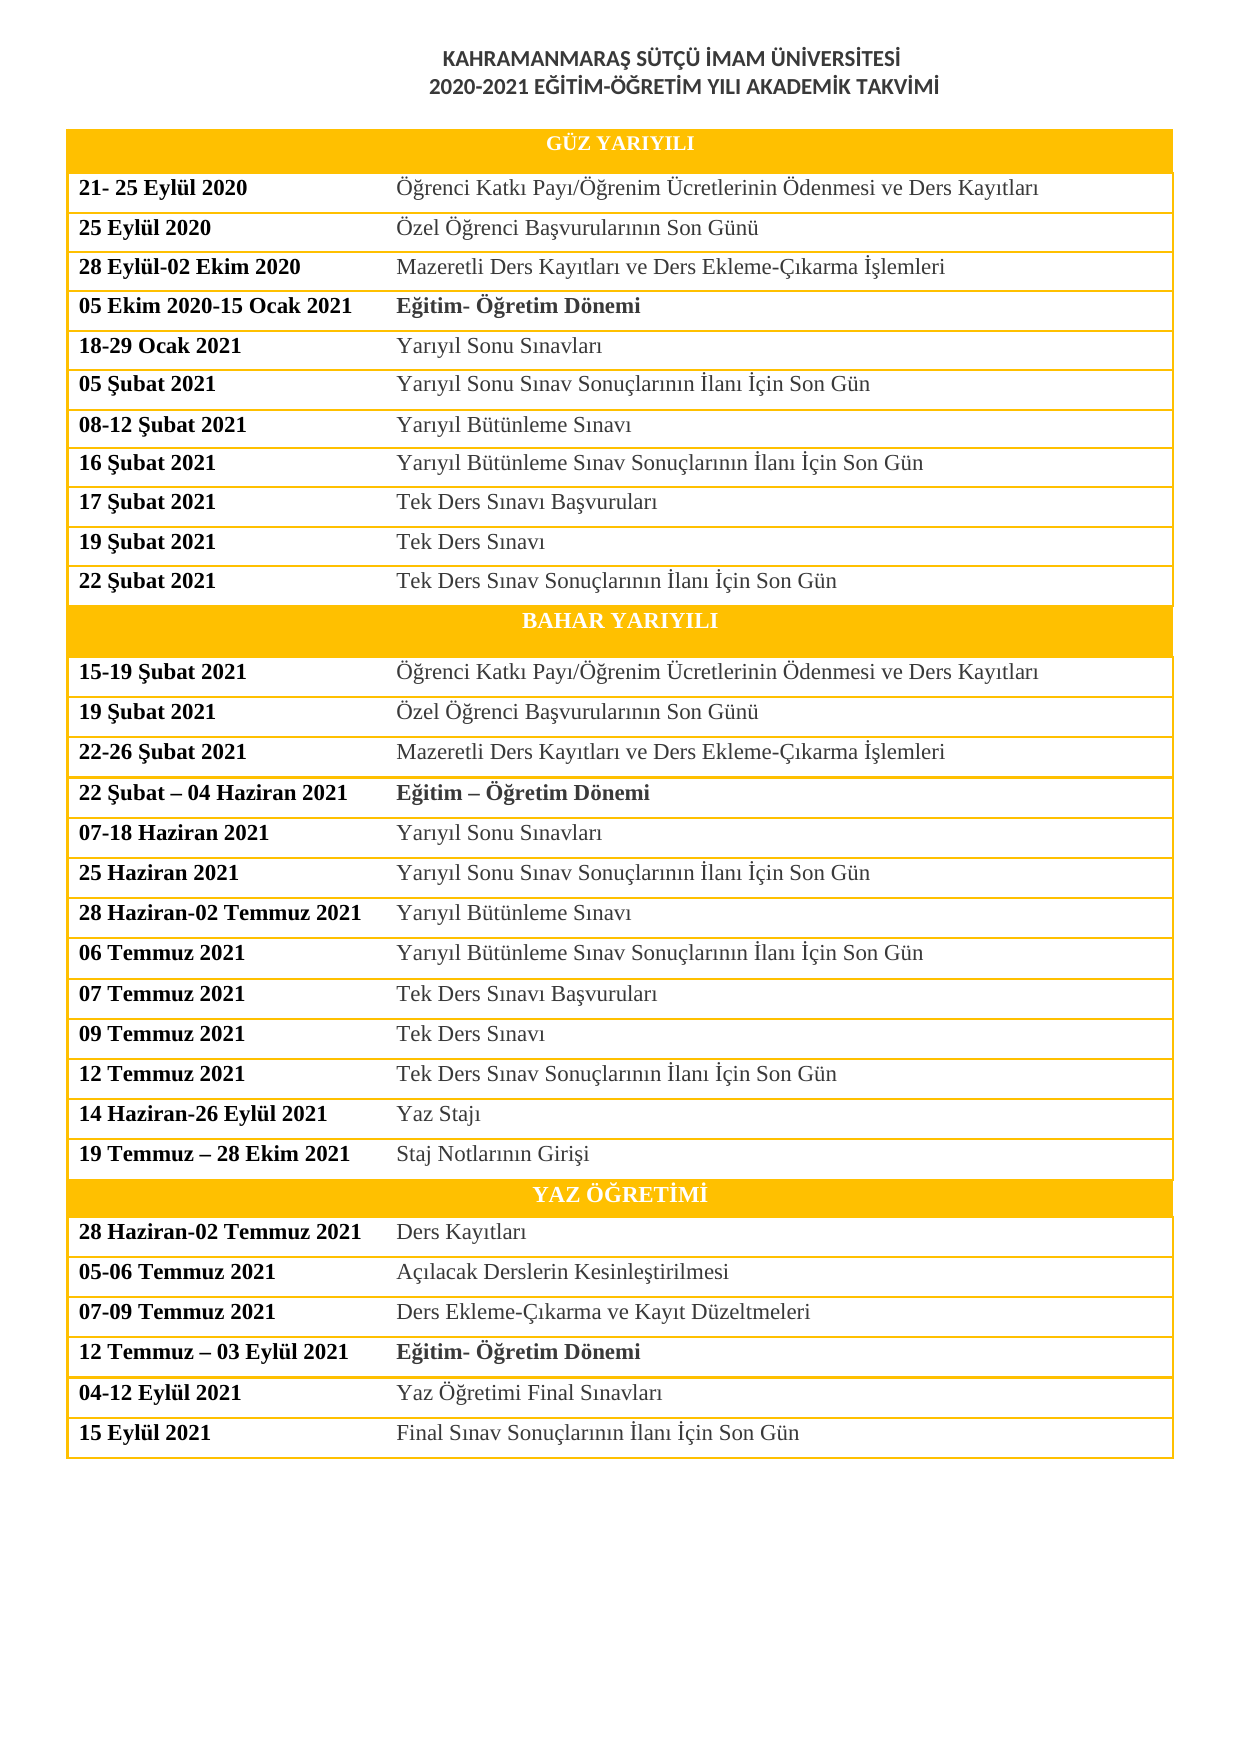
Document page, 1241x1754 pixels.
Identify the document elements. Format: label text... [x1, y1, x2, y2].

table_cell 14 Haziran-26 Eylül 2021 [69, 1100, 385, 1138]
table_cell 19 Şubat 2021 [69, 528, 385, 565]
table_cell Yarıyıl Bütünleme Sınavı [385, 899, 1172, 937]
table_cell 07 Temmuz 2021 [69, 980, 385, 1018]
table_cell Yarıyıl Bütünleme Sınav Sonuçlarının İlanı İçin Son Gün [385, 939, 1172, 977]
table_cell Eğitim- Öğretim Dönemi [385, 292, 1172, 330]
table_cell 22-26 Şubat 2021 [69, 738, 385, 776]
table_cell 08-12 Şubat 2021 [69, 411, 385, 447]
table_cell 15 Eylül 2021 [69, 1419, 385, 1457]
table_cell 04-12 Eylül 2021 [69, 1379, 385, 1417]
table_cell Yarıyıl Sonu Sınavları [385, 332, 1172, 368]
table_cell Yaz Stajı [385, 1100, 1172, 1138]
table_cell Tek Ders Sınav Sonuçlarının İlanı İçin Son Gün [385, 1060, 1172, 1098]
table_cell Tek Ders Sınavı Başvuruları [385, 980, 1172, 1018]
table_cell BAHAR YARIYILI [69, 607, 1173, 656]
table_cell Yaz Öğretimi Final Sınavları [385, 1379, 1172, 1417]
table_cell 22 Şubat 2021 [69, 567, 385, 605]
table_cell Öğrenci Katkı Payı/Öğrenim Ücretlerinin Ödenmesi ve Ders Kayıtları [385, 174, 1172, 212]
table_cell 28 Eylül-02 Ekim 2020 [69, 253, 385, 289]
table_cell Tek Ders Sınavı [385, 528, 1172, 565]
table_cell Eğitim- Öğretim Dönemi [385, 1338, 1172, 1376]
table_cell 05-06 Temmuz 2021 [69, 1258, 385, 1296]
table_cell 19 Şubat 2021 [69, 698, 385, 736]
table_cell Özel Öğrenci Başvurularının Son Günü [385, 698, 1172, 736]
table_cell 05 Ekim 2020-15 Ocak 2021 [69, 292, 385, 330]
table_cell 06 Temmuz 2021 [69, 939, 385, 977]
table_cell 15-19 Şubat 2021 [69, 658, 385, 696]
table_cell 25 Haziran 2021 [69, 859, 385, 897]
table_cell Tek Ders Sınavı Başvuruları [385, 488, 1172, 526]
table_cell Mazeretli Ders Kayıtları ve Ders Ekleme-Çıkarma İşlemleri [385, 738, 1172, 776]
table_cell 22 Şubat – 04 Haziran 2021 [69, 779, 385, 817]
table_cell Özel Öğrenci Başvurularının Son Günü [385, 214, 1172, 251]
table_cell Öğrenci Katkı Payı/Öğrenim Ücretlerinin Ödenmesi ve Ders Kayıtları [385, 658, 1172, 696]
table_cell 07-18 Haziran 2021 [69, 819, 385, 857]
table_cell 19 Temmuz – 28 Ekim 2021 [69, 1140, 385, 1178]
table_cell Eğitim – Öğretim Dönemi [385, 779, 1172, 817]
table_cell Staj Notlarının Girişi [385, 1140, 1172, 1178]
table_cell 05 Şubat 2021 [69, 371, 385, 409]
table_cell 17 Şubat 2021 [69, 488, 385, 526]
table_cell 28 Haziran-02 Temmuz 2021 [69, 899, 385, 937]
table_cell Yarıyıl Bütünleme Sınav Sonuçlarının İlanı İçin Son Gün [385, 449, 1172, 486]
table_cell 18-29 Ocak 2021 [69, 332, 385, 368]
table_cell 12 Temmuz – 03 Eylül 2021 [69, 1338, 385, 1376]
table_cell 16 Şubat 2021 [69, 449, 385, 486]
table_cell Yarıyıl Sonu Sınavları [385, 819, 1172, 857]
table_cell 09 Temmuz 2021 [69, 1020, 385, 1058]
table_cell 28 Haziran-02 Temmuz 2021 [69, 1218, 385, 1256]
table_cell Ders Ekleme-Çıkarma ve Kayıt Düzeltmeleri [385, 1298, 1172, 1336]
table_cell Mazeretli Ders Kayıtları ve Ders Ekleme-Çıkarma İşlemleri [385, 253, 1172, 289]
table_cell Açılacak Derslerin Kesinleştirilmesi [385, 1258, 1172, 1296]
table_cell Yarıyıl Bütünleme Sınavı [385, 411, 1172, 447]
table_cell Ders Kayıtları [385, 1218, 1172, 1256]
table_cell Yarıyıl Sonu Sınav Sonuçlarının İlanı İçin Son Gün [385, 859, 1172, 897]
table_cell Tek Ders Sınav Sonuçlarının İlanı İçin Son Gün [385, 567, 1172, 605]
table_cell Final Sınav Sonuçlarının İlanı İçin Son Gün [385, 1419, 1172, 1457]
table_cell 07-09 Temmuz 2021 [69, 1298, 385, 1336]
table_cell YAZ ÖĞRETİMİ [69, 1181, 1173, 1216]
table_cell Tek Ders Sınavı [385, 1020, 1172, 1058]
text 2020-2021 EĞİTİM-ÖĞRETİM YILI AKADEMİK TAKVİMİ [148, 72, 1093, 128]
table_header GÜZ YARIYILI [69, 131, 1173, 172]
text KAHRAMANMARAŞ SÜTÇÜ İMAM ÜNİVERSİTESİ [148, 44, 1115, 72]
table_cell 12 Temmuz 2021 [69, 1060, 385, 1098]
table_cell 25 Eylül 2020 [69, 214, 385, 251]
table_cell Yarıyıl Sonu Sınav Sonuçlarının İlanı İçin Son Gün [385, 371, 1172, 409]
table_cell 21- 25 Eylül 2020 [69, 174, 385, 212]
